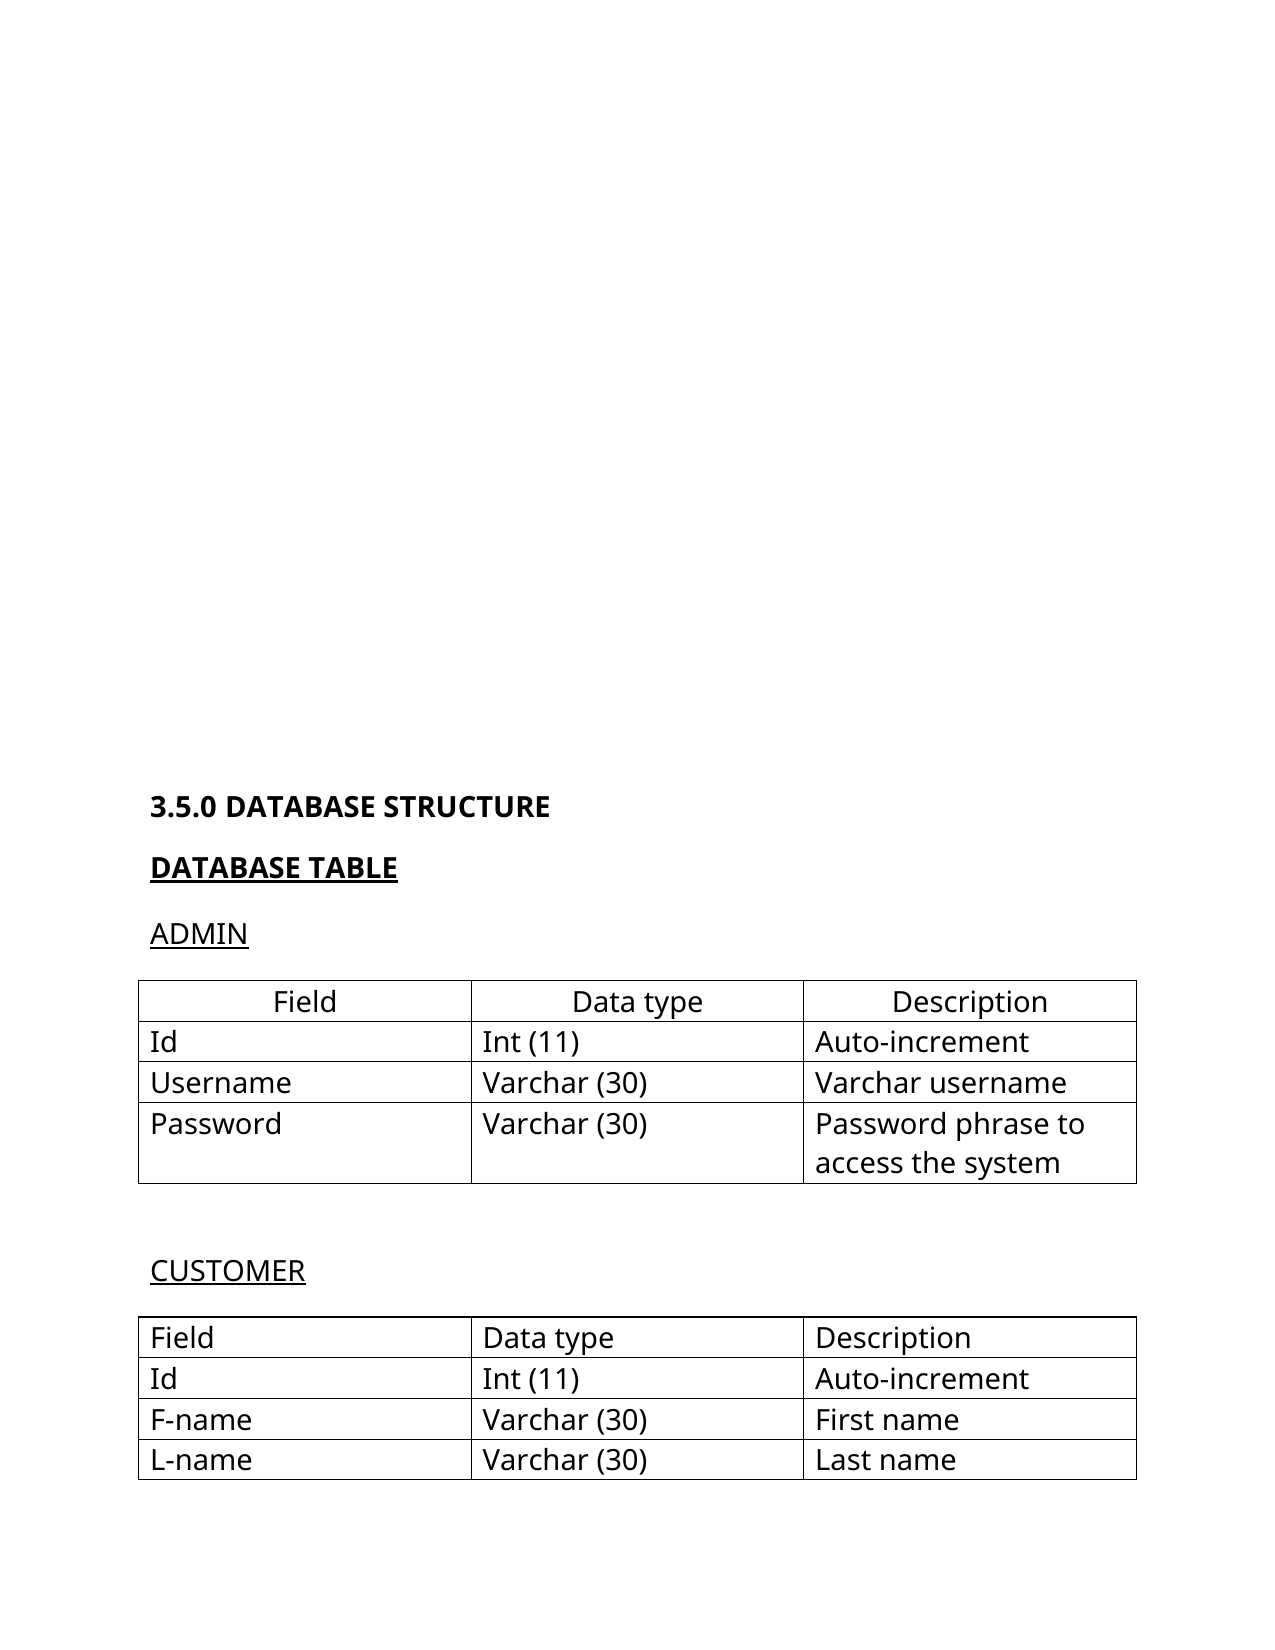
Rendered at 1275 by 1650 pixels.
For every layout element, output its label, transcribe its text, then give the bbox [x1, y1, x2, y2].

table_cell Varchar (30) [472, 1062, 803, 1102]
table_cell Id [139, 1022, 471, 1061]
table_cell Varchar (30) [472, 1103, 803, 1182]
table_cell Int (11) [472, 1358, 803, 1398]
table_cell Password phrase to access the system [804, 1103, 1136, 1182]
table_cell Password [139, 1103, 471, 1182]
table_cell First name [804, 1399, 1136, 1438]
table_cell Auto-increment [804, 1022, 1136, 1061]
table_cell Varchar username [804, 1062, 1136, 1102]
list DATABASE STRUCTURE [150, 786, 1125, 826]
table_cell Varchar (30) [472, 1440, 803, 1479]
table_header Field [139, 981, 471, 1021]
table_header Description [804, 981, 1136, 1021]
table_header Description [804, 1318, 1136, 1357]
table_cell Id [139, 1358, 471, 1398]
table_header Data type [472, 1318, 803, 1357]
table_cell L-name [139, 1440, 471, 1479]
table_cell Int (11) [472, 1022, 803, 1061]
text ADMIN [150, 913, 1125, 953]
text CUSTOMER [150, 1250, 1125, 1289]
text DATABASE TABLE [150, 847, 1125, 887]
table_header Field [139, 1318, 471, 1357]
table_header Data type [472, 981, 803, 1021]
table_cell Last name [804, 1440, 1136, 1479]
table_cell F-name [139, 1399, 471, 1438]
table_cell Auto-increment [804, 1358, 1136, 1398]
table_cell Varchar (30) [472, 1399, 803, 1438]
table_cell Username [139, 1062, 471, 1102]
